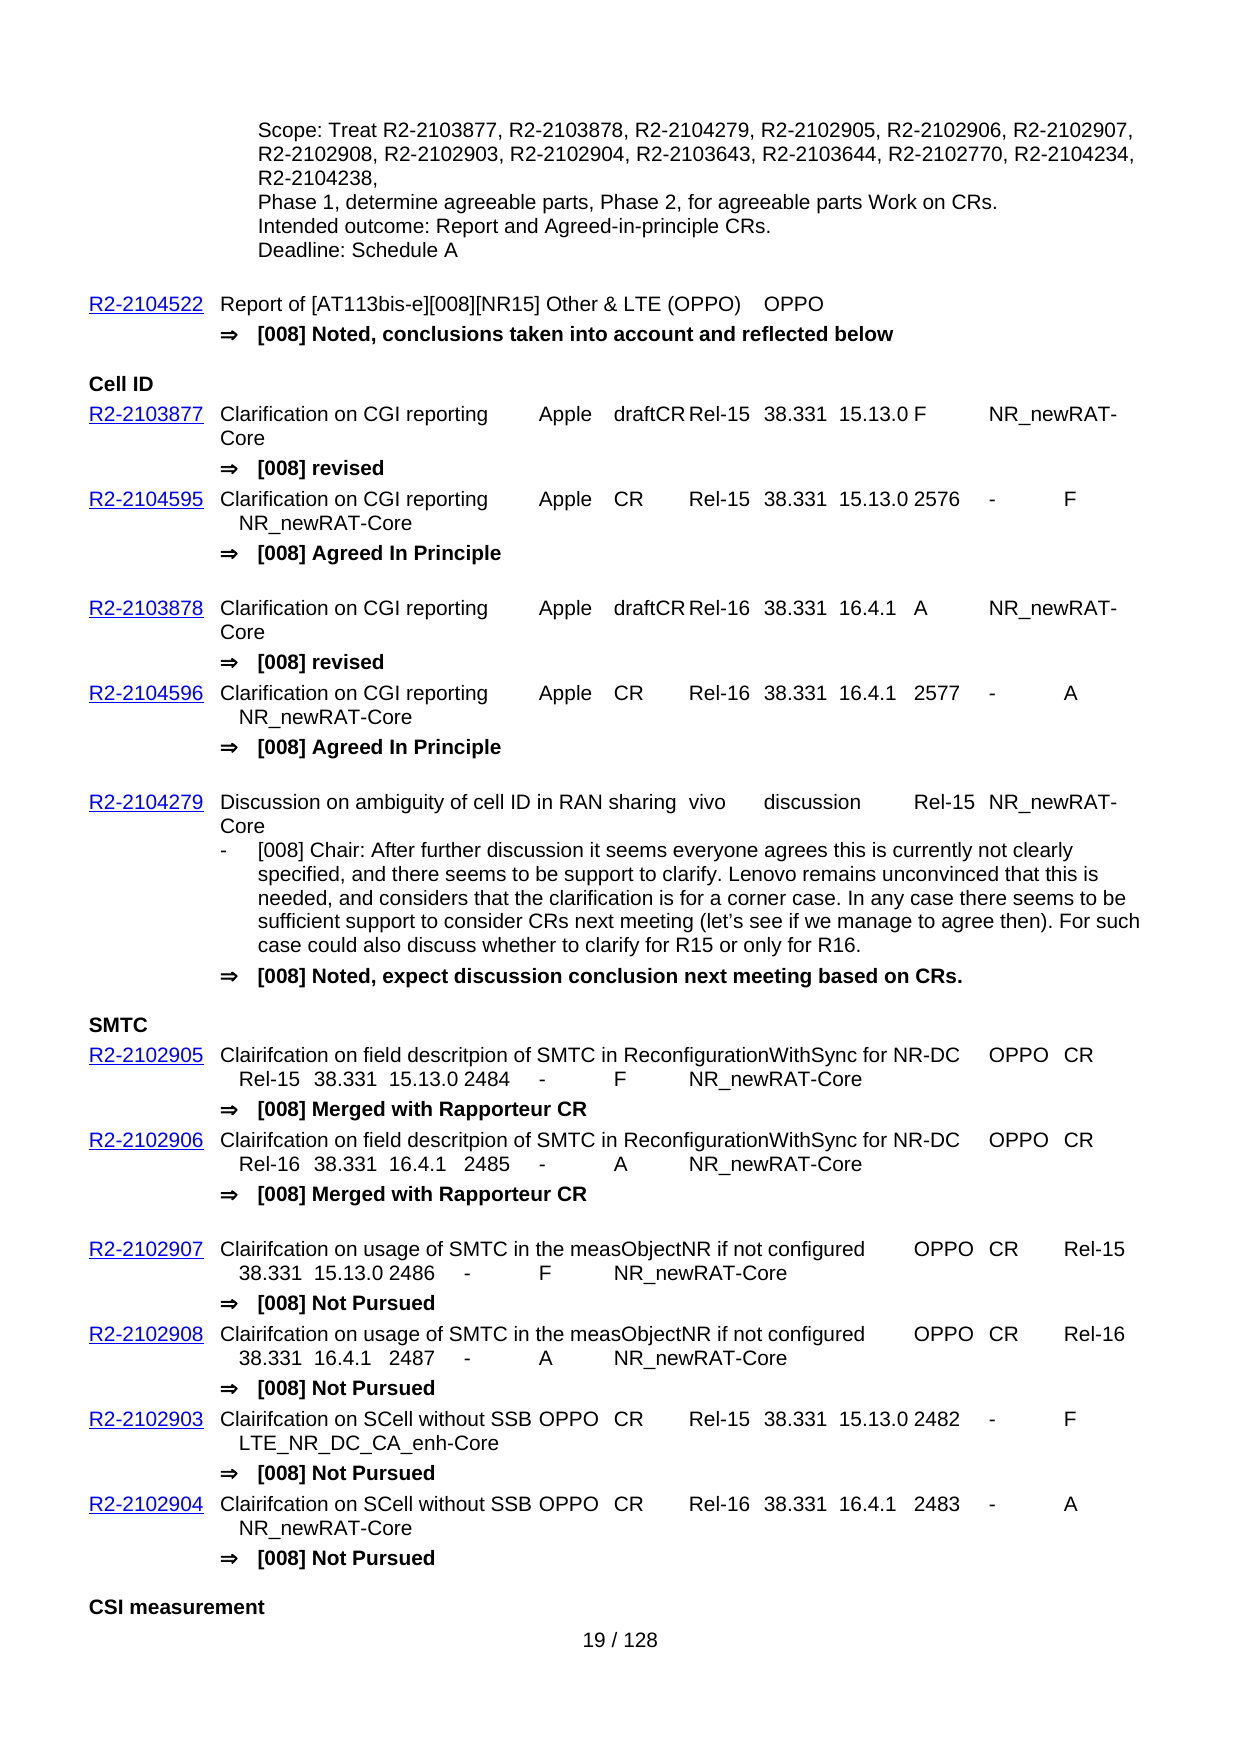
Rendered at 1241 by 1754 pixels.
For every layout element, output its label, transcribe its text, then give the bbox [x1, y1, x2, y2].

text [008] revised [220, 650, 1152, 674]
text [008] Not Pursued [220, 1546, 1152, 1570]
title R2-2104279 Discussion on ambiguity of cell ID in RAN sharing vivo discussion Rel-15 NR_newRAT-Core [89, 789, 1152, 837]
text [008] Noted, expect discussion conclusion next meeting based on CRs. [220, 963, 1152, 988]
text [008] Not Pursued [220, 1376, 1152, 1400]
text Phase 1, determine agreeable parts, Phase 2, for agreeable parts Work on CRs. [220, 190, 1152, 214]
title R2-2102905 Clairifcation on field descritpion of SMTC in ReconfigurationWithSync for NR-DC OPPO CR Rel-15 38.331 15.13.0 2484 - F NR_newRAT-Core [89, 1043, 1152, 1091]
text [008] Agreed In Principle [220, 541, 1152, 566]
title R2-2103877 Clarification on CGI reporting Apple draftCR Rel-15 38.331 15.13.0 F NR_newRAT-Core [89, 402, 1152, 450]
title R2-2102906 Clairifcation on field descritpion of SMTC in ReconfigurationWithSync for NR-DC OPPO CR Rel-16 38.331 16.4.1 2485 - A NR_newRAT-Core [89, 1128, 1152, 1176]
title R2-2102908 Clairifcation on usage of SMTC in the measObjectNR if not configured OPPO CR Rel-16 38.331 16.4.1 2487 - A NR_newRAT-Core [89, 1322, 1152, 1370]
text [008] Not Pursued [220, 1461, 1152, 1485]
text Cell ID [89, 372, 1152, 396]
text SMTC [89, 1013, 1152, 1037]
title R2-2104596 Clarification on CGI reporting Apple CR Rel-16 38.331 16.4.1 2577 - A NR_newRAT-Core [89, 681, 1152, 728]
text CSI measurement [89, 1595, 1152, 1619]
title R2-2104595 Clarification on CGI reporting Apple CR Rel-15 38.331 15.13.0 2576 - F NR_newRAT-Core [89, 487, 1152, 535]
text Deadline: Schedule A [220, 238, 1152, 262]
text [008] Merged with Rapporteur CR [220, 1097, 1152, 1122]
text Intended outcome: Report and Agreed-in-principle CRs. [220, 214, 1152, 238]
title R2-2103878 Clarification on CGI reporting Apple draftCR Rel-16 38.331 16.4.1 A NR_newRAT-Core [89, 596, 1152, 644]
title R2-2102903 Clairifcation on SCell without SSB OPPO CR Rel-15 38.331 15.13.0 2482 - F LTE_NR_DC_CA_enh-Core [89, 1407, 1152, 1454]
title R2-2102907 Clairifcation on usage of SMTC in the measObjectNR if not configured OPPO CR Rel-15 38.331 15.13.0 2486 - F NR_newRAT-Core [89, 1237, 1152, 1285]
text [008] revised [220, 456, 1152, 481]
text [008] Noted, conclusions taken into account and reflected below [220, 322, 1152, 347]
text [008] Agreed In Principle [220, 735, 1152, 759]
title R2-2104522 Report of [AT113bis-e][008][NR15] Other & LTE (OPPO) OPPO [89, 292, 1152, 316]
text [008] Merged with Rapporteur CR [220, 1182, 1152, 1207]
text - [008] Chair: After further discussion it seems everyone agrees this is currently not clearly specified, and there seems to be support to clarify. Lenovo remains unconvinced that this is needed, and considers that the clarification is for a corner case. In any case there seems to be sufficient support to consider CRs next meeting (let’s see if we manage to agree then). For such case could also discuss whether to clarify for R15 or only for R16. [220, 837, 1152, 957]
title R2-2102904 Clairifcation on SCell without SSB OPPO CR Rel-16 38.331 16.4.1 2483 - A NR_newRAT-Core [89, 1492, 1152, 1539]
text Scope: Treat R2-2103877, R2-2103878, R2-2104279, R2-2102905, R2-2102906, R2-2102907, R2-2102908, R2-2102903, R2-2102904, R2-2103643, R2-2103644, R2-2102770, R2-2104234, R2-2104238, [220, 118, 1152, 190]
text [008] Not Pursued [220, 1291, 1152, 1316]
